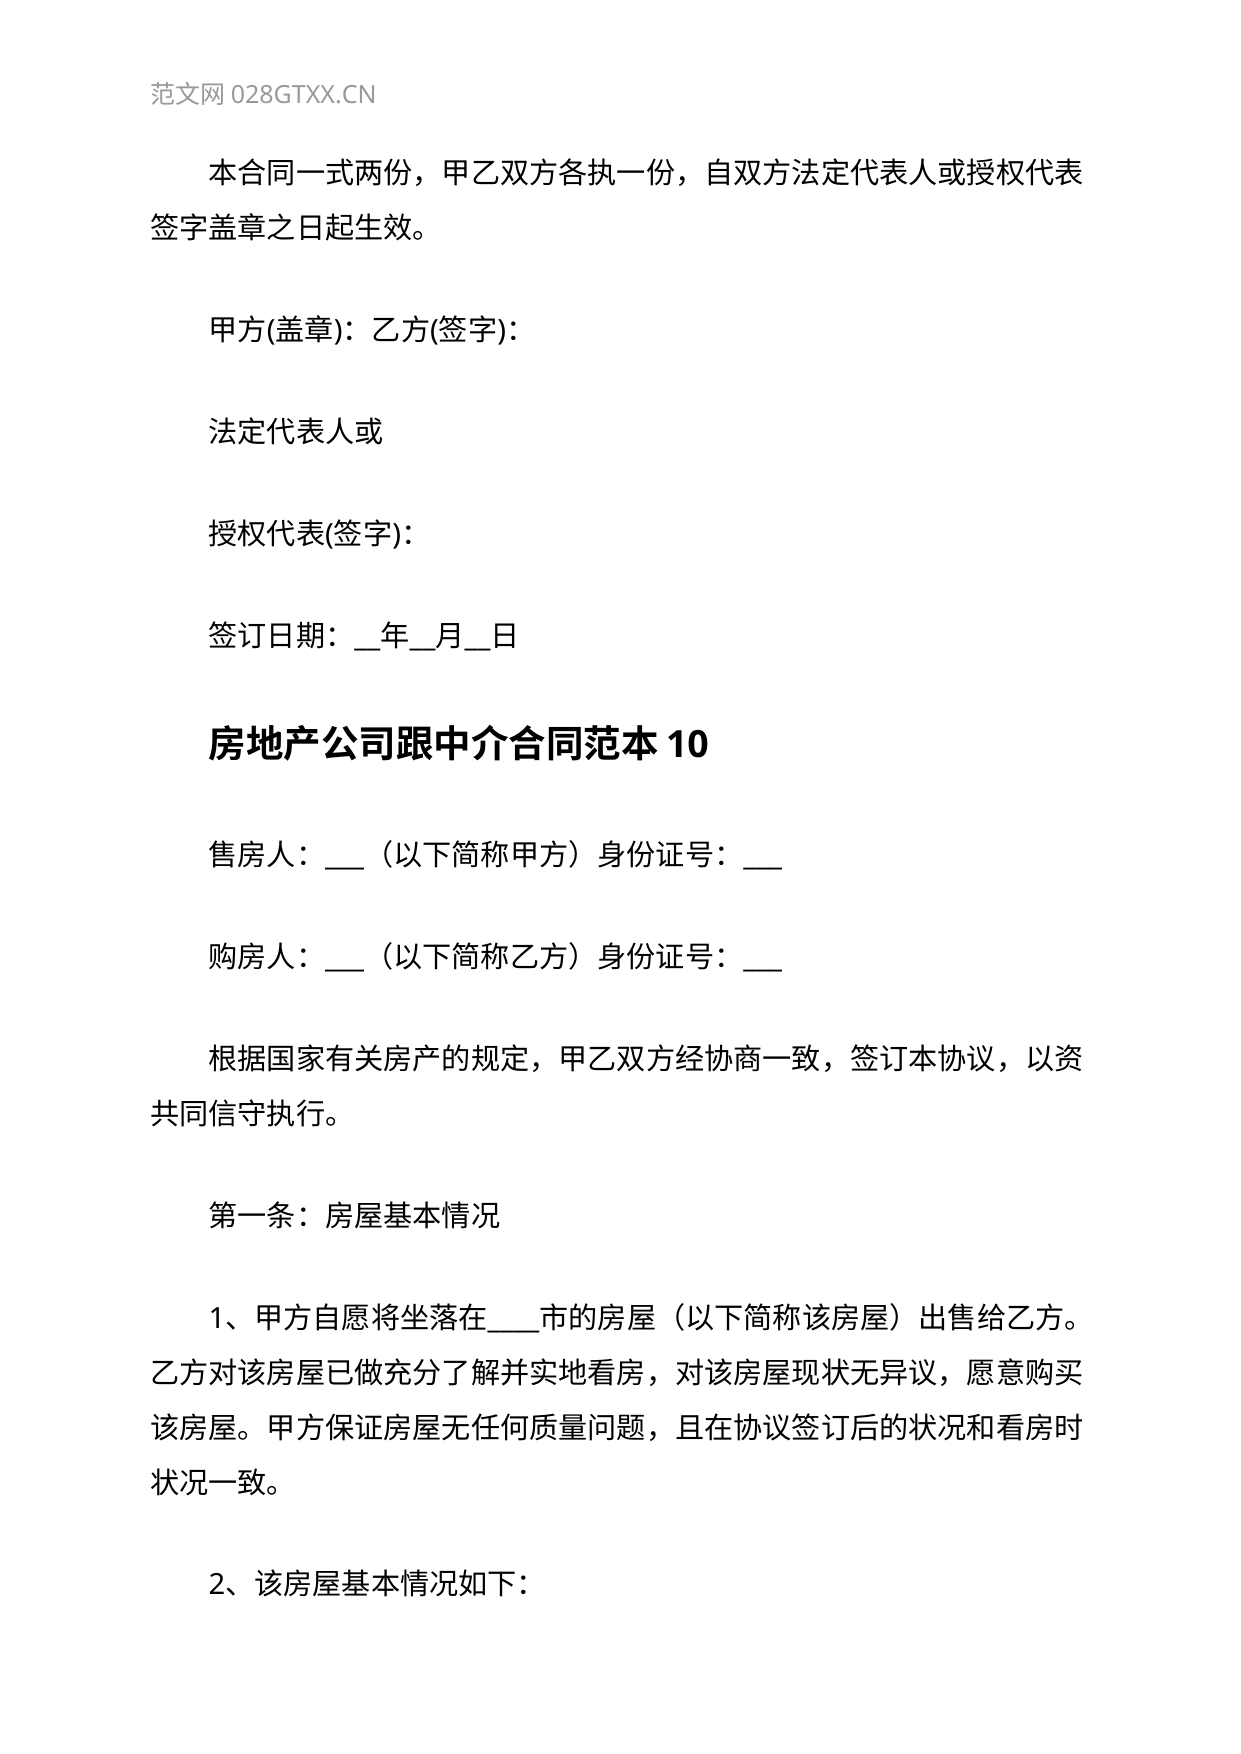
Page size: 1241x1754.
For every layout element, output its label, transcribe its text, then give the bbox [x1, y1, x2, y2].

text 本合同一式两份，甲乙双方各执一份，自双方法定代表人或授权代表签字盖章之日起生效。 [150, 150, 1090, 247]
text 签订日期：__年__月__日 [150, 612, 1090, 655]
text 购房人：___（以下简称乙方）身份证号：___ [150, 934, 1090, 976]
text 第一条：房屋基本情况 [150, 1193, 1090, 1235]
text 法定代表人或 [150, 409, 1090, 451]
text 根据国家有关房产的规定，甲乙双方经协商一致，签订本协议，以资共同信守执行。 [150, 1036, 1090, 1133]
text 甲方(盖章)：乙方(签字)： [150, 307, 1090, 349]
text 房地产公司跟中介合同范本10 [150, 714, 1090, 769]
text 售房人：___（以下简称甲方）身份证号：___ [150, 832, 1090, 874]
text 授权代表(签字)： [150, 510, 1090, 553]
text 1、甲方自愿将坐落在____市的房屋（以下简称该房屋）出售给乙方。乙方对该房屋已做充分了解并实地看房，对该房屋现状无异议，愿意购买该房屋。甲方保证房屋无任何质量问题，且在协议签订后的状况和看房时状况一致。 [150, 1294, 1090, 1501]
text 2、该房屋基本情况如下： [150, 1561, 1090, 1603]
